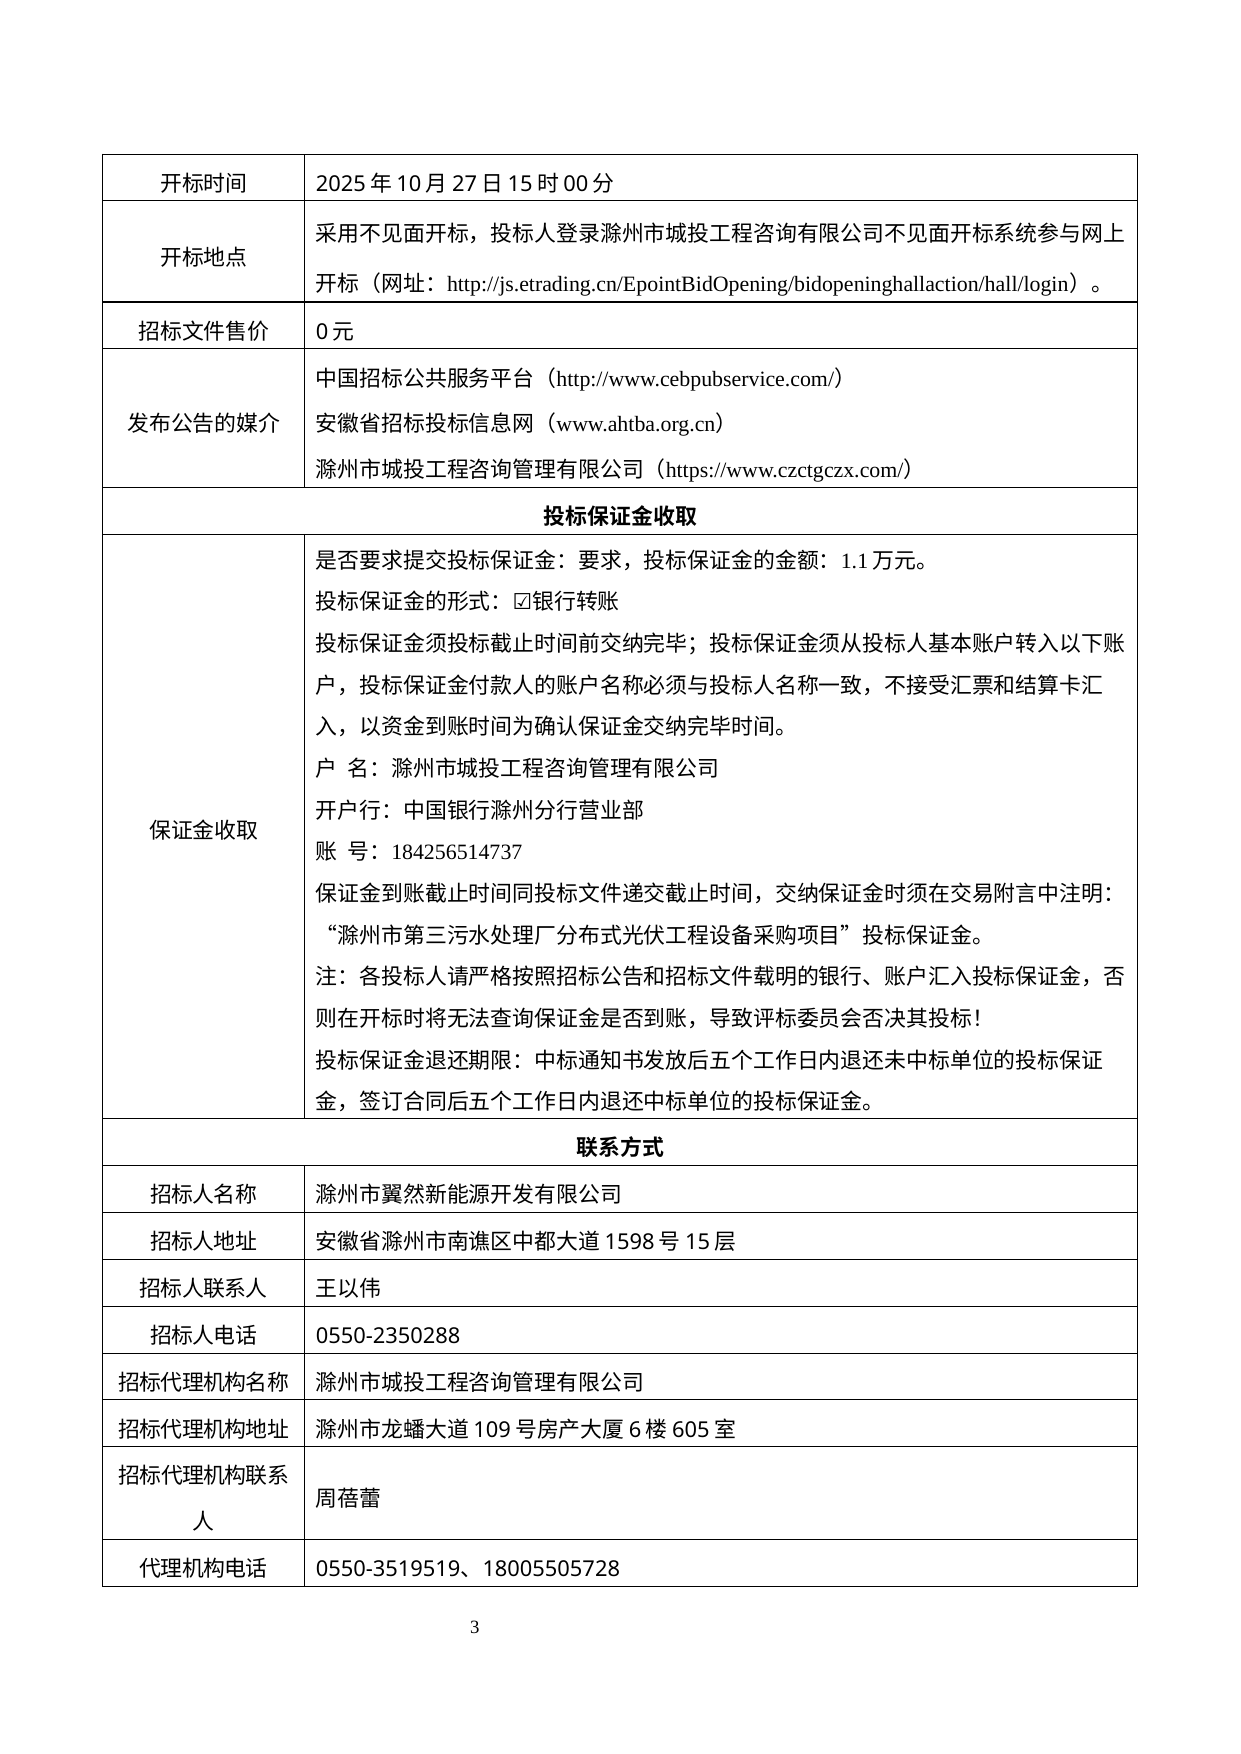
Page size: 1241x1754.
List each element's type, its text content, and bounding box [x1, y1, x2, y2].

table_cell 0550-3519519、18005505728 [305, 1540, 1137, 1586]
table_cell 招标人名称 [103, 1166, 304, 1212]
table_cell 滁州市城投工程咨询管理有限公司 [305, 1354, 1137, 1399]
table_cell 中国招标公共服务平台（http://www.cebpubservice.com/） 安徽省招标投标信息网（www.ahtba.org.cn） 滁州市城投工程咨询管理有限公司（https://www.czctgczx.com/） [305, 349, 1137, 487]
table_cell 发布公告的媒介 [103, 349, 304, 487]
table_cell 招标代理机构名称 [103, 1354, 304, 1399]
table_cell 保证金收取 [103, 535, 304, 1118]
table_cell 王以伟 [305, 1260, 1137, 1306]
table_cell 安徽省滁州市南谯区中都大道1598号15层 [305, 1213, 1137, 1259]
table_cell 0元 [305, 303, 1137, 348]
table_cell 2025年10月27日15时00分 [305, 155, 1137, 200]
table_cell 开标时间 [103, 155, 304, 200]
table_cell 招标代理机构联系人 [103, 1447, 304, 1539]
table_cell 联系方式 [103, 1119, 1137, 1165]
table_cell 0550-2350288 [305, 1307, 1137, 1352]
table_cell 招标人电话 [103, 1307, 304, 1352]
table_cell 投标保证金收取 [103, 488, 1137, 534]
table_cell 是否要求提交投标保证金：要求，投标保证金的金额：1.1万元。 投标保证金的形式：☑银行转账 投标保证金须投标截止时间前交纳完毕；投标保证金须从投标人基本账户转入以下账户，投标保证金付款人的账户名称必须与投标人名称一致，不接受汇票和结算卡汇入，以资金到账时间为确认保证金交纳完毕时间。 户 名：滁州市城投工程咨询管理有限公司 开户行：中国银行滁州分行营业部 账 号：184256514737 保证金到账截止时间同投标文件递交截止时间，交纳保证金时须在交易附言中注明：“滁州市第三污水处理厂分布式光伏工程设备采购项目”投标保证金。 注：各投标人请严格按照招标公告和招标文件载明的银行、账户汇入投标保证金，否则在开标时将无法查询保证金是否到账，导致评标委员会否决其投标！ 投标保证金退还期限：中标通知书发放后五个工作日内退还未中标单位的投标保证金，签订合同后五个工作日内退还中标单位的投标保证金。 [305, 535, 1137, 1118]
table_cell 代理机构电话 [103, 1540, 304, 1586]
table_cell 滁州市龙蟠大道109号房产大厦6楼605室 [305, 1400, 1137, 1446]
table_cell 招标人联系人 [103, 1260, 304, 1306]
table_cell 招标代理机构地址 [103, 1400, 304, 1446]
table_cell 滁州市翼然新能源开发有限公司 [305, 1166, 1137, 1212]
table_cell 招标人地址 [103, 1213, 304, 1259]
table_cell 采用不见面开标，投标人登录滁州市城投工程咨询有限公司不见面开标系统参与网上开标（网址：http://js.etrading.cn/EpointBidOpening/bidopeninghallaction/hall/login）。 [305, 201, 1137, 301]
table_cell 周蓓蕾 [305, 1447, 1137, 1539]
table_cell 招标文件售价 [103, 303, 304, 348]
table_cell 开标地点 [103, 201, 304, 301]
